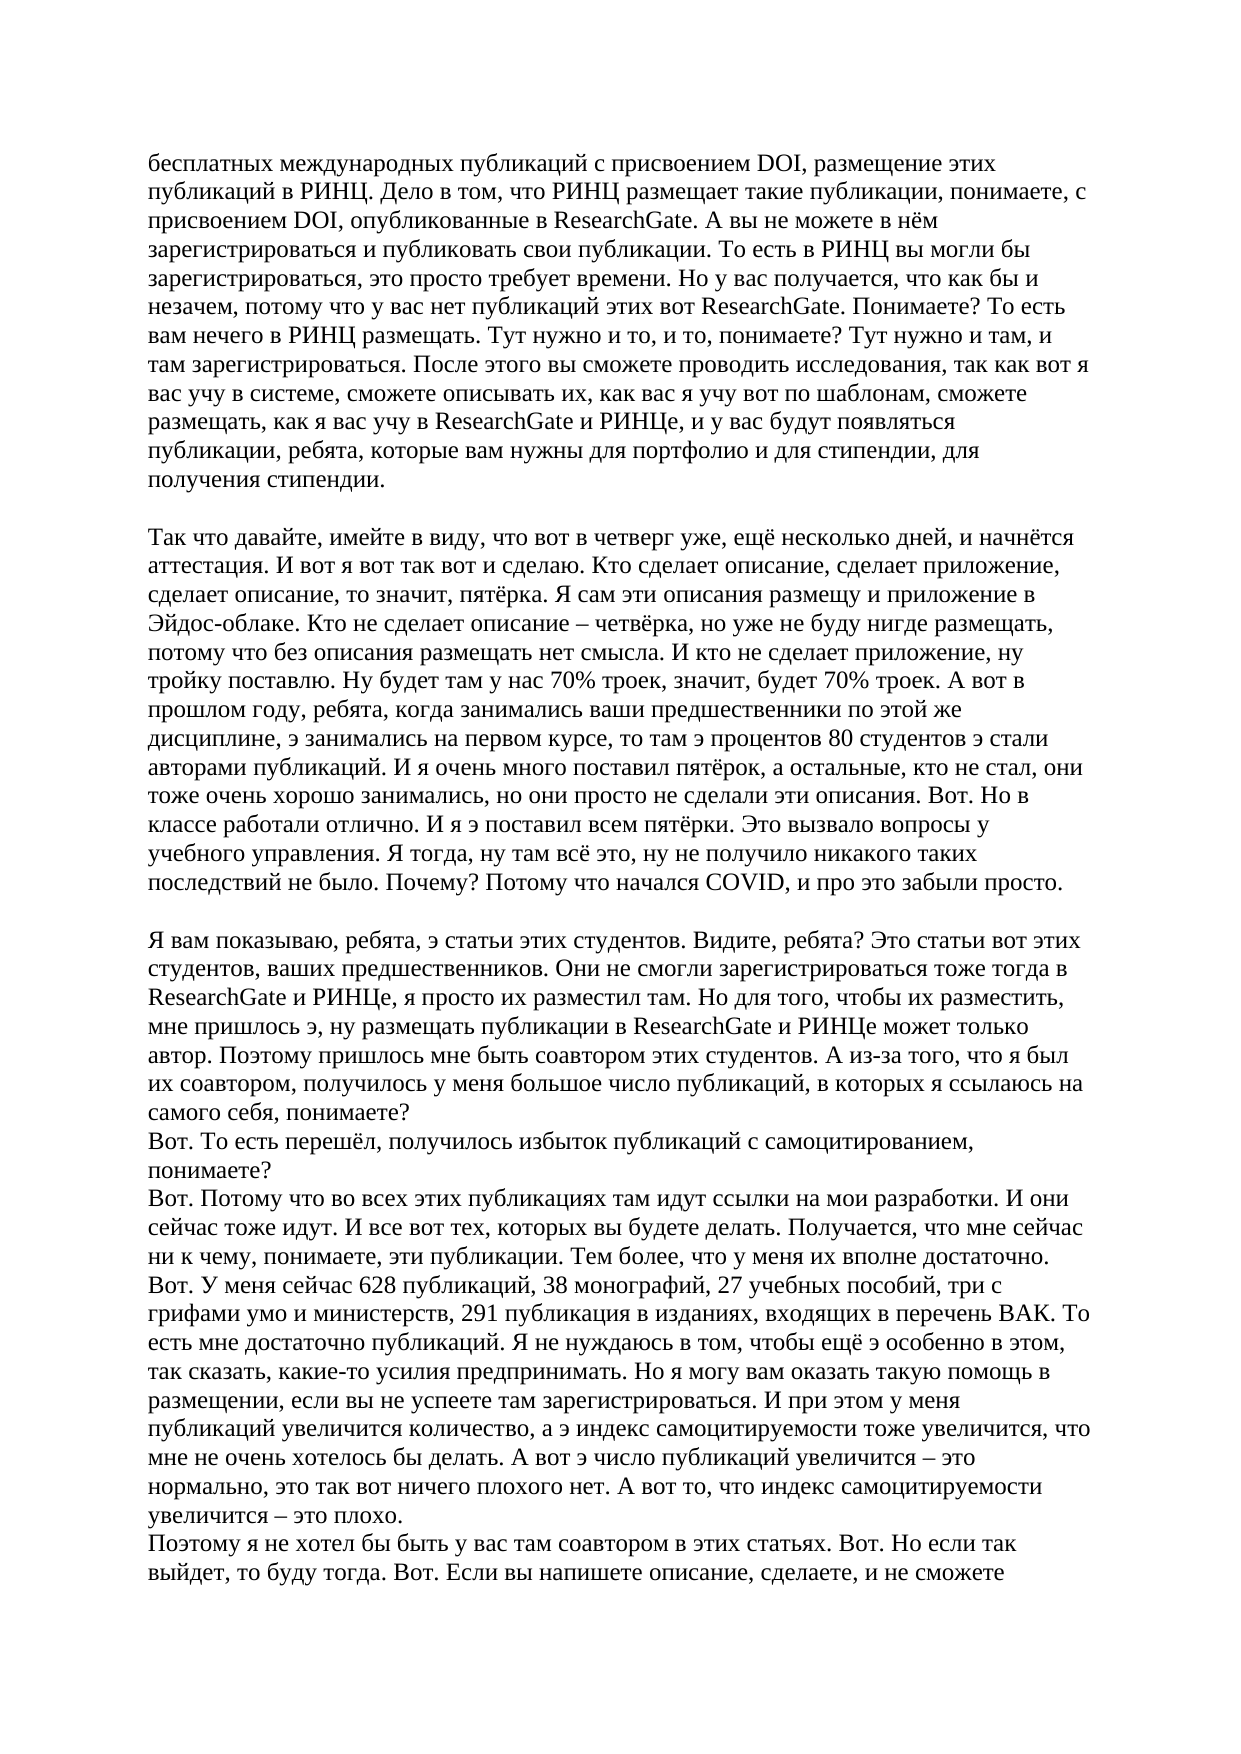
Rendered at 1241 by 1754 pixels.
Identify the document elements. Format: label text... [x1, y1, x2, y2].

text Так что давайте, имейте в виду, что вот в четверг уже, ещё несколько дней, и начнётся аттестация. И вот я вот так вот и сделаю. Кто сделает описание, сделает приложение, сделает описание, то значит, пятёрка. Я сам эти описания размещу и приложение в Эйдос-облаке. Кто не сделает описание – четвёрка, но уже не буду нигде размещать, потому что без описания размещать нет смысла. И кто не сделает приложение, ну тройку поставлю. Ну будет там у нас 70% троек, значит, будет 70% троек. А вот в прошлом году, ребята, когда занимались ваши предшественники по этой же дисциплине, э занимались на первом курсе, то там э процентов 80 студентов э стали авторами публикаций. И я очень много поставил пятёрок, а остальные, кто не стал, они тоже очень хорошо занимались, но они просто не сделали эти описания. Вот. Но в классе работали отлично. И я э поставил всем пятёрки. Это вызвало вопросы у учебного управления. Я тогда, ну там всё это, ну не получило никакого таких последствий не было. Почему? Потому что начался COVID, и про это забыли просто. [148, 694, 1092, 1068]
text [148, 148, 1092, 665]
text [148, 1097, 1092, 1586]
